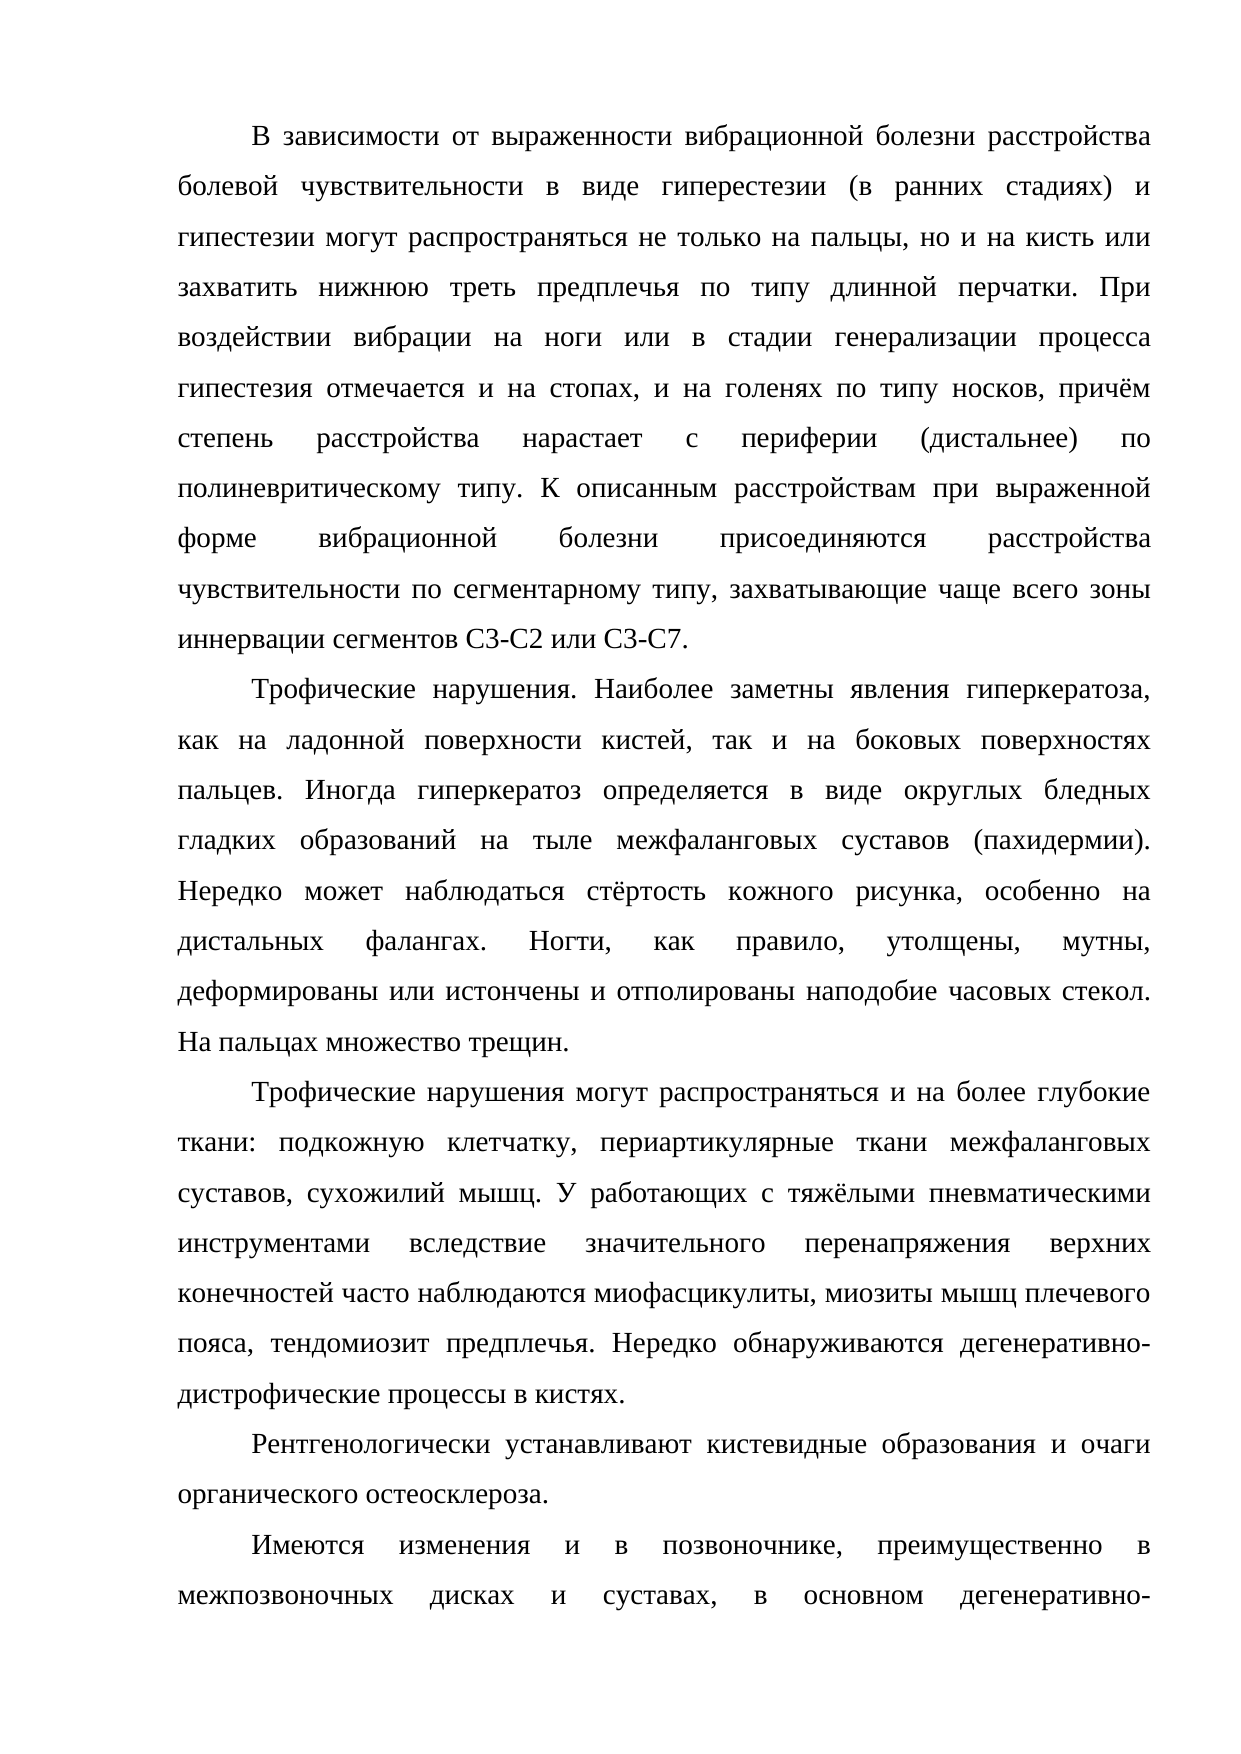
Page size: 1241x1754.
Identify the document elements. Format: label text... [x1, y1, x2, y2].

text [177, 1527, 1152, 1611]
text Трофические нарушения. Наиболее заметны явления гиперкератоза, как на ладонной поверхности кистей, так и на боковых поверхностях пальцев. Иногда гиперкератоз определяется в виде округлых бледных гладких образований на тыле межфаланговых суставов (пахидермии). Нередко может наблюдаться стёртость кожного рисунка, особенно на дистальных фалангах. Ногти, как правило, утолщены, мутны, деформированы или истончены и отполированы наподобие часовых стекол. На пальцах множество трещин. [177, 672, 1152, 1057]
text Рентгенологически устанавливают кистевидные образования и очаги органического остеосклероза. [177, 1426, 1152, 1510]
text Трофические нарушения могут распространяться и на более глубокие ткани: подкожную клетчатку, периартикулярные ткани межфаланговых суставов, сухожилий мышц. У работающих с тяжёлыми пневматическими инструментами вследствие значительного перенапряжения верхних конечностей часто наблюдаются миофасцикулиты, миозиты мышц плечевого пояса, тендомиозит предплечья. Нередко обнаруживаются дегенеративно-дистрофические процессы в кистях. [177, 1074, 1152, 1409]
text В зависимости от выраженности вибрационной болезни расстройства болевой чувствительности в виде гиперестезии (в ранних стадиях) и гипестезии могут распространяться не только на пальцы, но и на кисть или захватить нижнюю треть предплечья по типу длинной перчатки. При воздействии вибрации на ноги или в стадии генерализации процесса гипестезия отмечается и на стопах, и на голенях по типу носков, причём степень расстройства нарастает с периферии (дистальнее) по полиневритическому типу. К описанным расстройствам при выраженной форме вибрационной болезни присоединяются расстройства чувствительности по сегментарному типу, захватывающие чаще всего зоны иннервации сегментов С3-С2 или С3-С7. [177, 118, 1152, 655]
